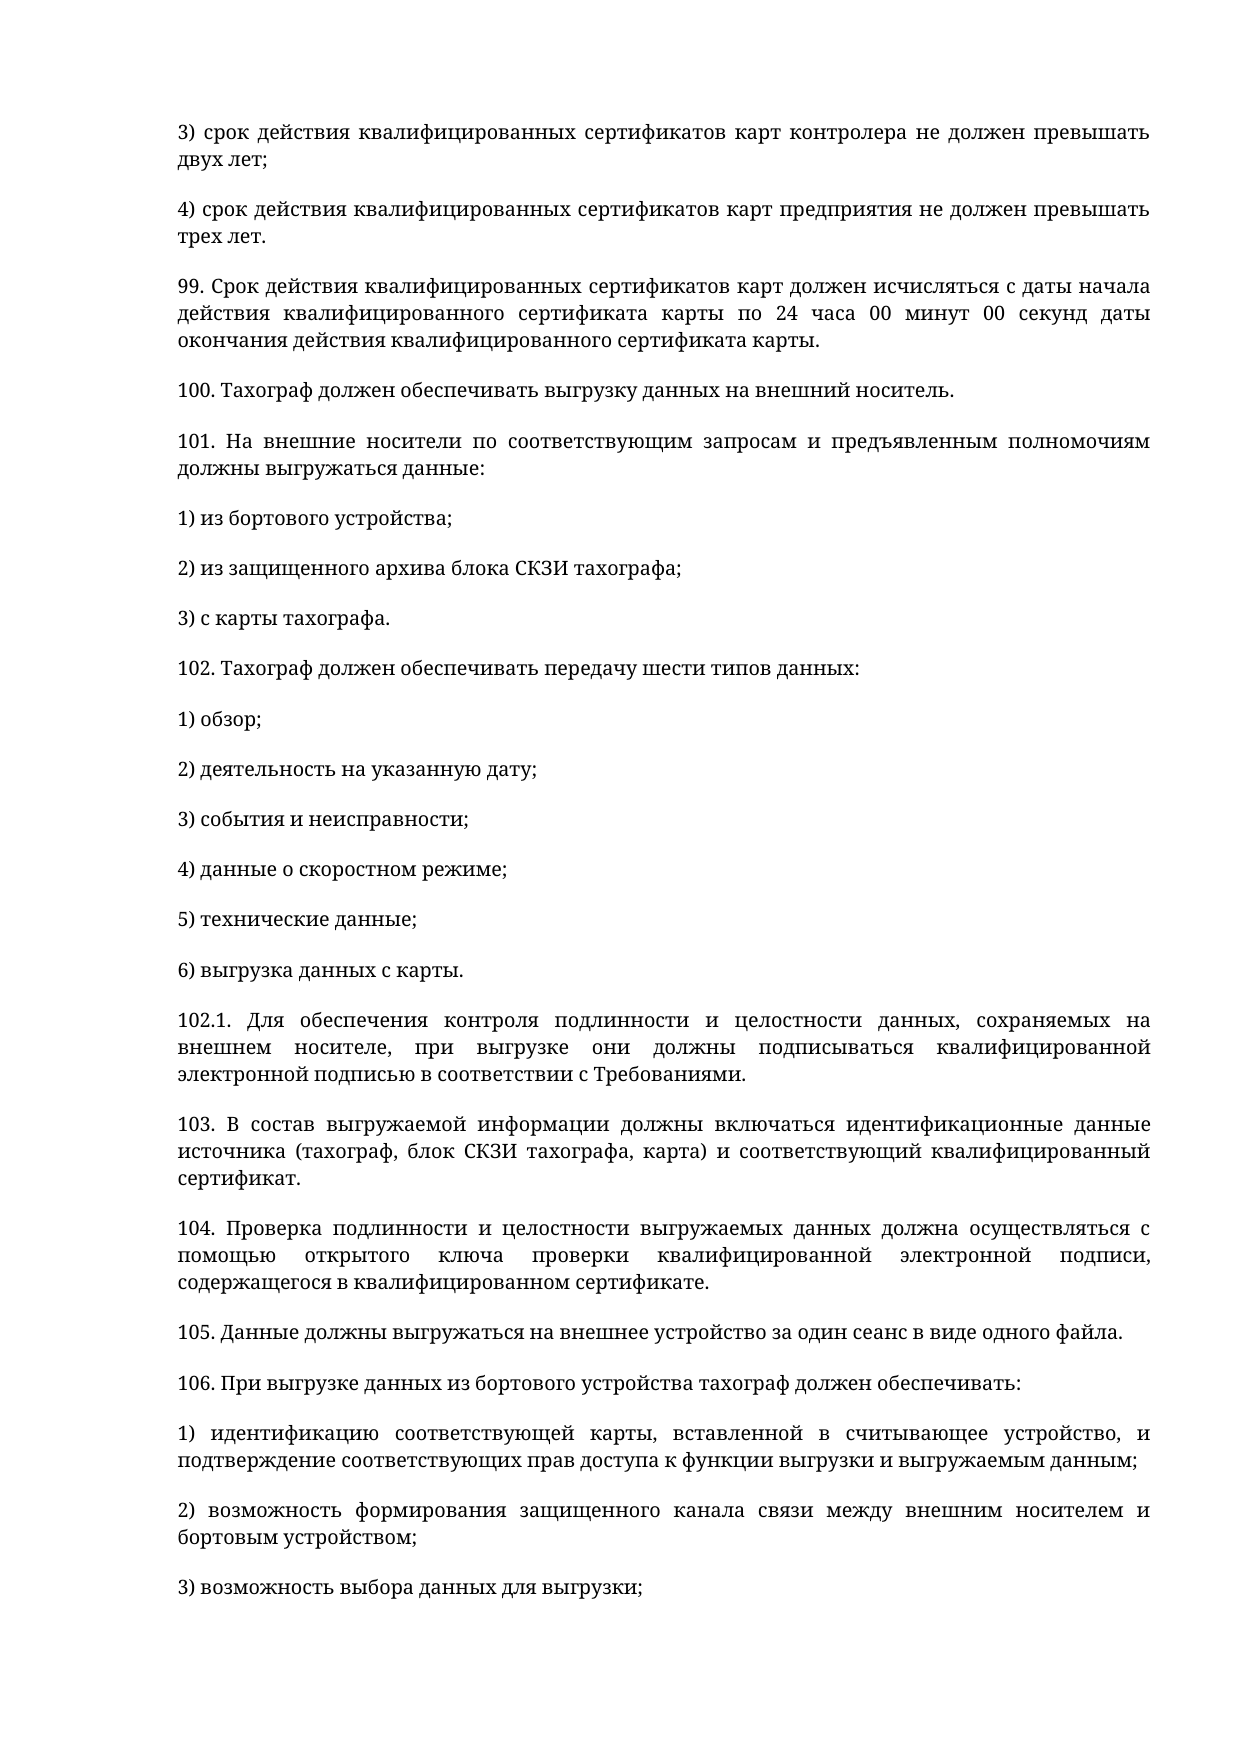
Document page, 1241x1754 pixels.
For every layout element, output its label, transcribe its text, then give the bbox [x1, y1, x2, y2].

text 3) возможность выбора данных для выгрузки; [177, 1573, 1152, 1600]
text 1) из бортового устройства; [177, 504, 1152, 531]
text 104. Проверка подлинности и целостности выгружаемых данных должна осуществляться с помощью открытого ключа проверки квалифицированной электронной подписи, содержащегося в квалифицированном сертификате. [177, 1214, 1152, 1295]
text 1) идентификацию соответствующей карты, вставленной в считывающее устройство, и подтверждение соответствующих прав доступа к функции выгрузки и выгружаемым данным; [177, 1419, 1152, 1473]
text 5) технические данные; [177, 906, 1152, 933]
text 105. Данные должны выгружаться на внешнее устройство за один сеанс в виде одного файла. [177, 1319, 1152, 1346]
text 2) возможность формирования защищенного канала связи между внешним носителем и бортовым устройством; [177, 1496, 1152, 1550]
text 106. При выгрузке данных из бортового устройства тахограф должен обеспечивать: [177, 1369, 1152, 1396]
text 102. Тахограф должен обеспечивать передачу шести типов данных: [177, 655, 1152, 682]
text 102.1. Для обеспечения контроля подлинности и целостности данных, сохраняемых на внешнем носителе, при выгрузке они должны подписываться квалифицированной электронной подписью в соответствии с Требованиями. [177, 1006, 1152, 1087]
text 4) срок действия квалифицированных сертификатов карт предприятия не должен превышать трех лет. [177, 195, 1152, 249]
text 101. На внешние носители по соответствующим запросам и предъявленным полномочиям должны выгружаться данные: [177, 427, 1152, 481]
text 3) события и неисправности; [177, 805, 1152, 832]
text 99. Срок действия квалифицированных сертификатов карт должен исчисляться с даты начала действия квалифицированного сертификата карты по 24 часа 00 минут 00 секунд даты окончания действия квалифицированного сертификата карты. [177, 272, 1152, 353]
text 100. Тахограф должен обеспечивать выгрузку данных на внешний носитель. [177, 377, 1152, 404]
text 4) данные о скоростном режиме; [177, 856, 1152, 882]
text 2) из защищенного архива блока СКЗИ тахографа; [177, 554, 1152, 581]
text 1) обзор; [177, 705, 1152, 732]
text 3) с карты тахографа. [177, 604, 1152, 631]
text 3) срок действия квалифицированных сертификатов карт контролера не должен превышать двух лет; [177, 118, 1152, 172]
text 2) деятельность на указанную дату; [177, 755, 1152, 782]
text 6) выгрузка данных с карты. [177, 956, 1152, 983]
text 103. В состав выгружаемой информации должны включаться идентификационные данные источника (тахограф, блок СКЗИ тахографа, карта) и соответствующий квалифицированный сертификат. [177, 1110, 1152, 1191]
